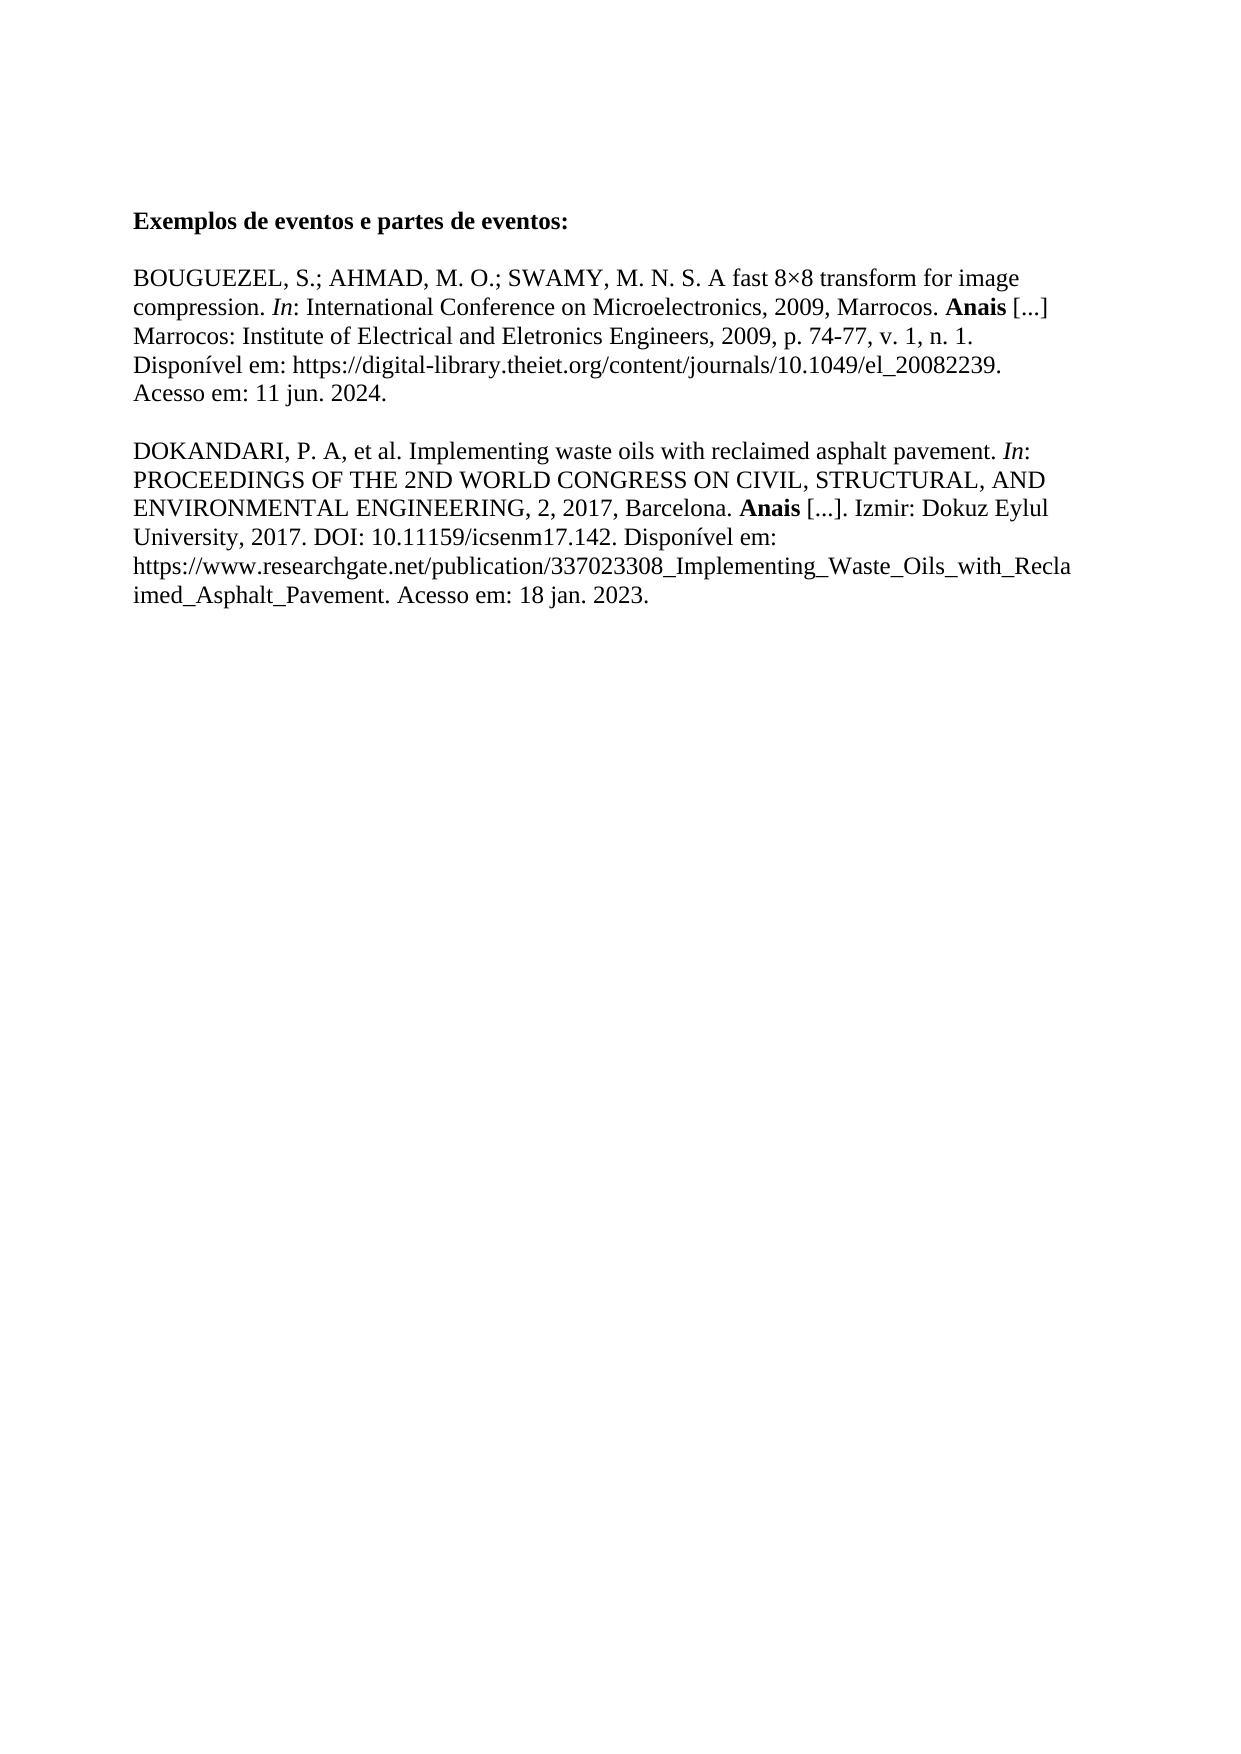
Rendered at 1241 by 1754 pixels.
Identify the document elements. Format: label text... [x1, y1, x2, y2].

text Marrocos: Institute of Electrical and Eletronics Engineers, 2009, p. 74-77, v. 1, n. 1. [133, 321, 1122, 350]
text PROCEEDINGS OF THE 2ND WORLD CONGRESS ON CIVIL, STRUCTURAL, AND [133, 465, 1122, 493]
text University, 2017. DOI: 10.11159/icsenm17.142. Disponível em: [133, 522, 1122, 551]
text Acesso em: 11 jun. 2024. [133, 378, 1122, 407]
text Exemplos de eventos e partes de eventos: [133, 206, 1122, 235]
text BOUGUEZEL, S.; AHMAD, M. O.; SWAMY, M. N. S. A fast 8×8 transform for image [133, 263, 1122, 292]
text imed_Asphalt_Pavement. Acesso em: 18 jan. 2023. [133, 580, 1122, 608]
text https://www.researchgate.net/publication/337023308_Implementing_Waste_Oils_with_Recla [133, 551, 1122, 580]
text compression. In: International Conference on Microelectronics, 2009, Marrocos. Anais [...] [133, 292, 1122, 321]
text Disponível em: https://digital-library.theiet.org/content/journals/10.1049/el_20082239. [133, 350, 1122, 378]
text ENVIRONMENTAL ENGINEERING, 2, 2017, Barcelona. Anais [...]. Izmir: Dokuz Eylul [133, 493, 1122, 522]
text DOKANDARI, P. A, et al. Implementing waste oils with reclaimed asphalt pavement. In: [133, 436, 1122, 465]
